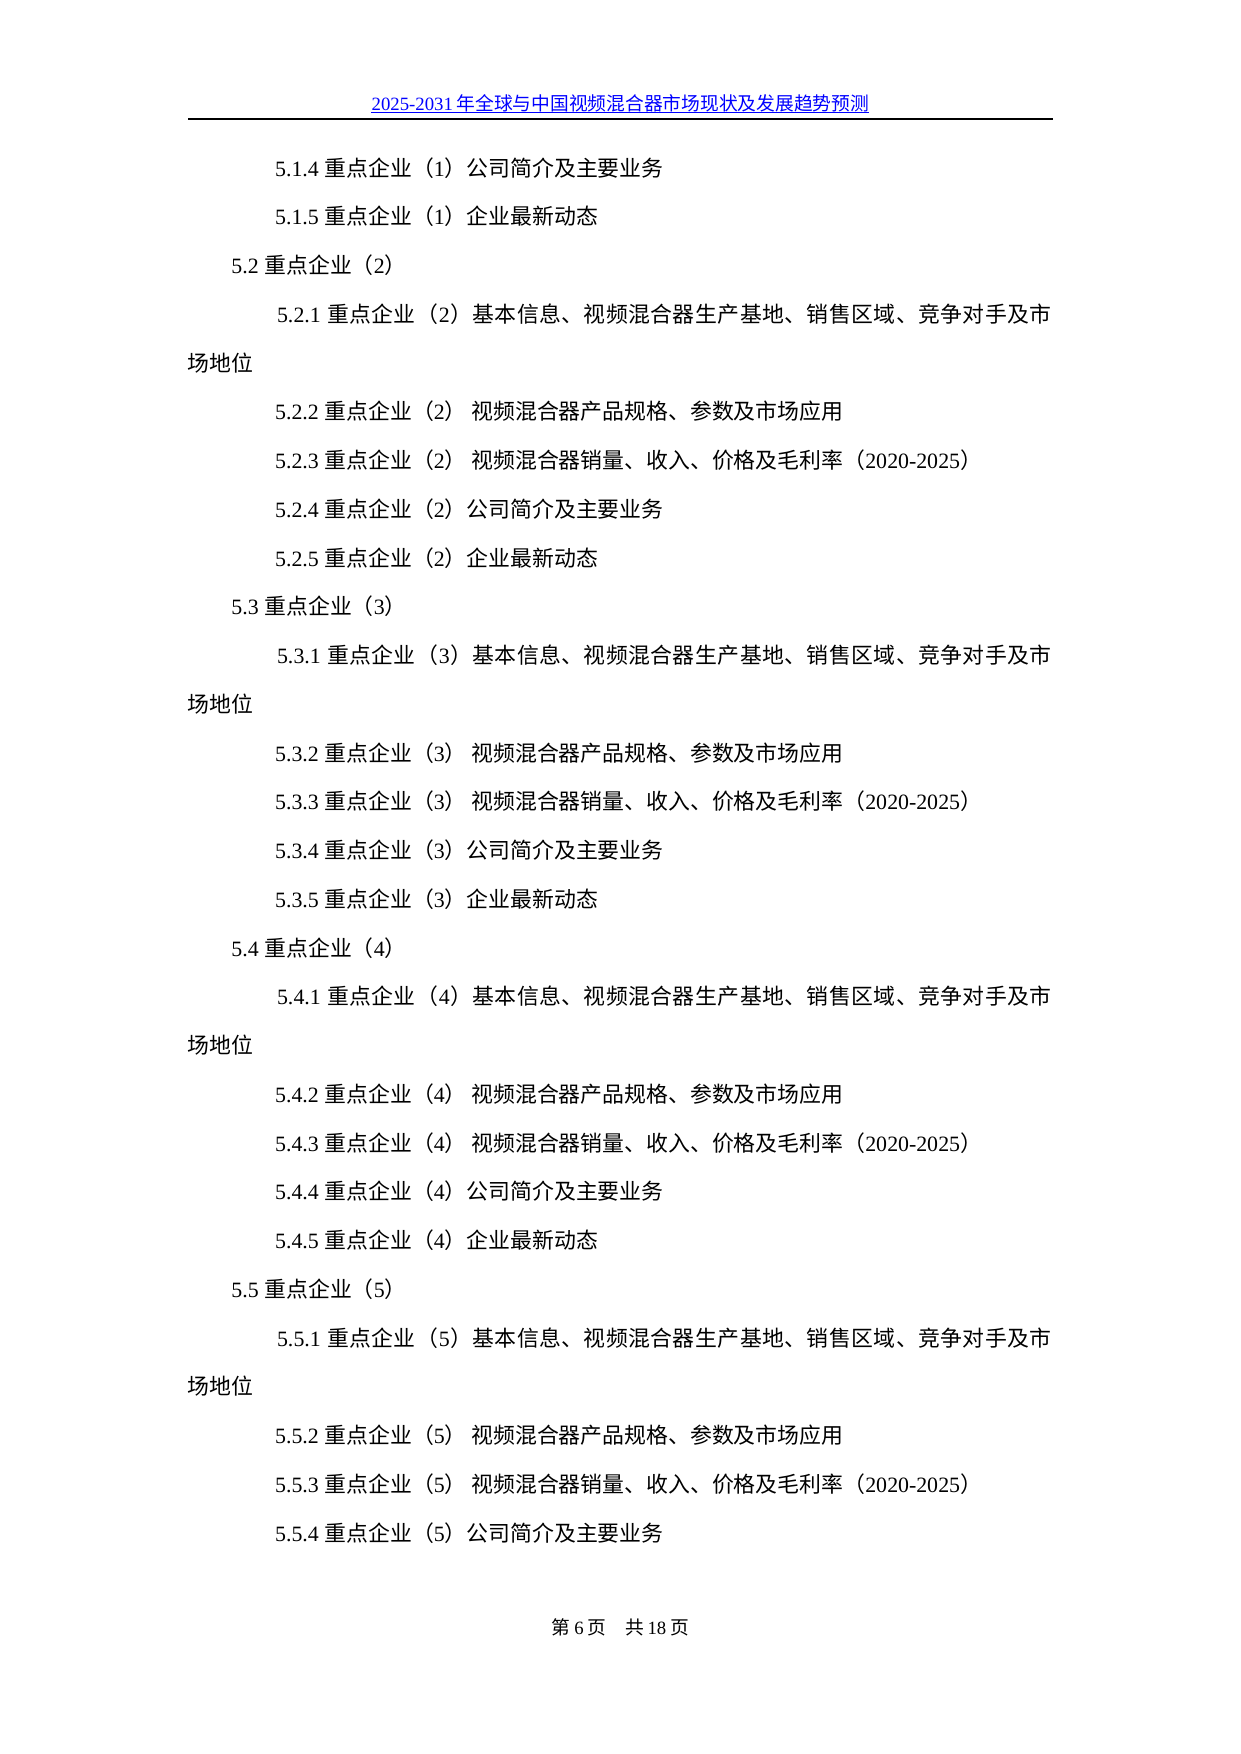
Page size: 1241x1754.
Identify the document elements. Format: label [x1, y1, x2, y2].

text [187, 150, 1053, 1548]
